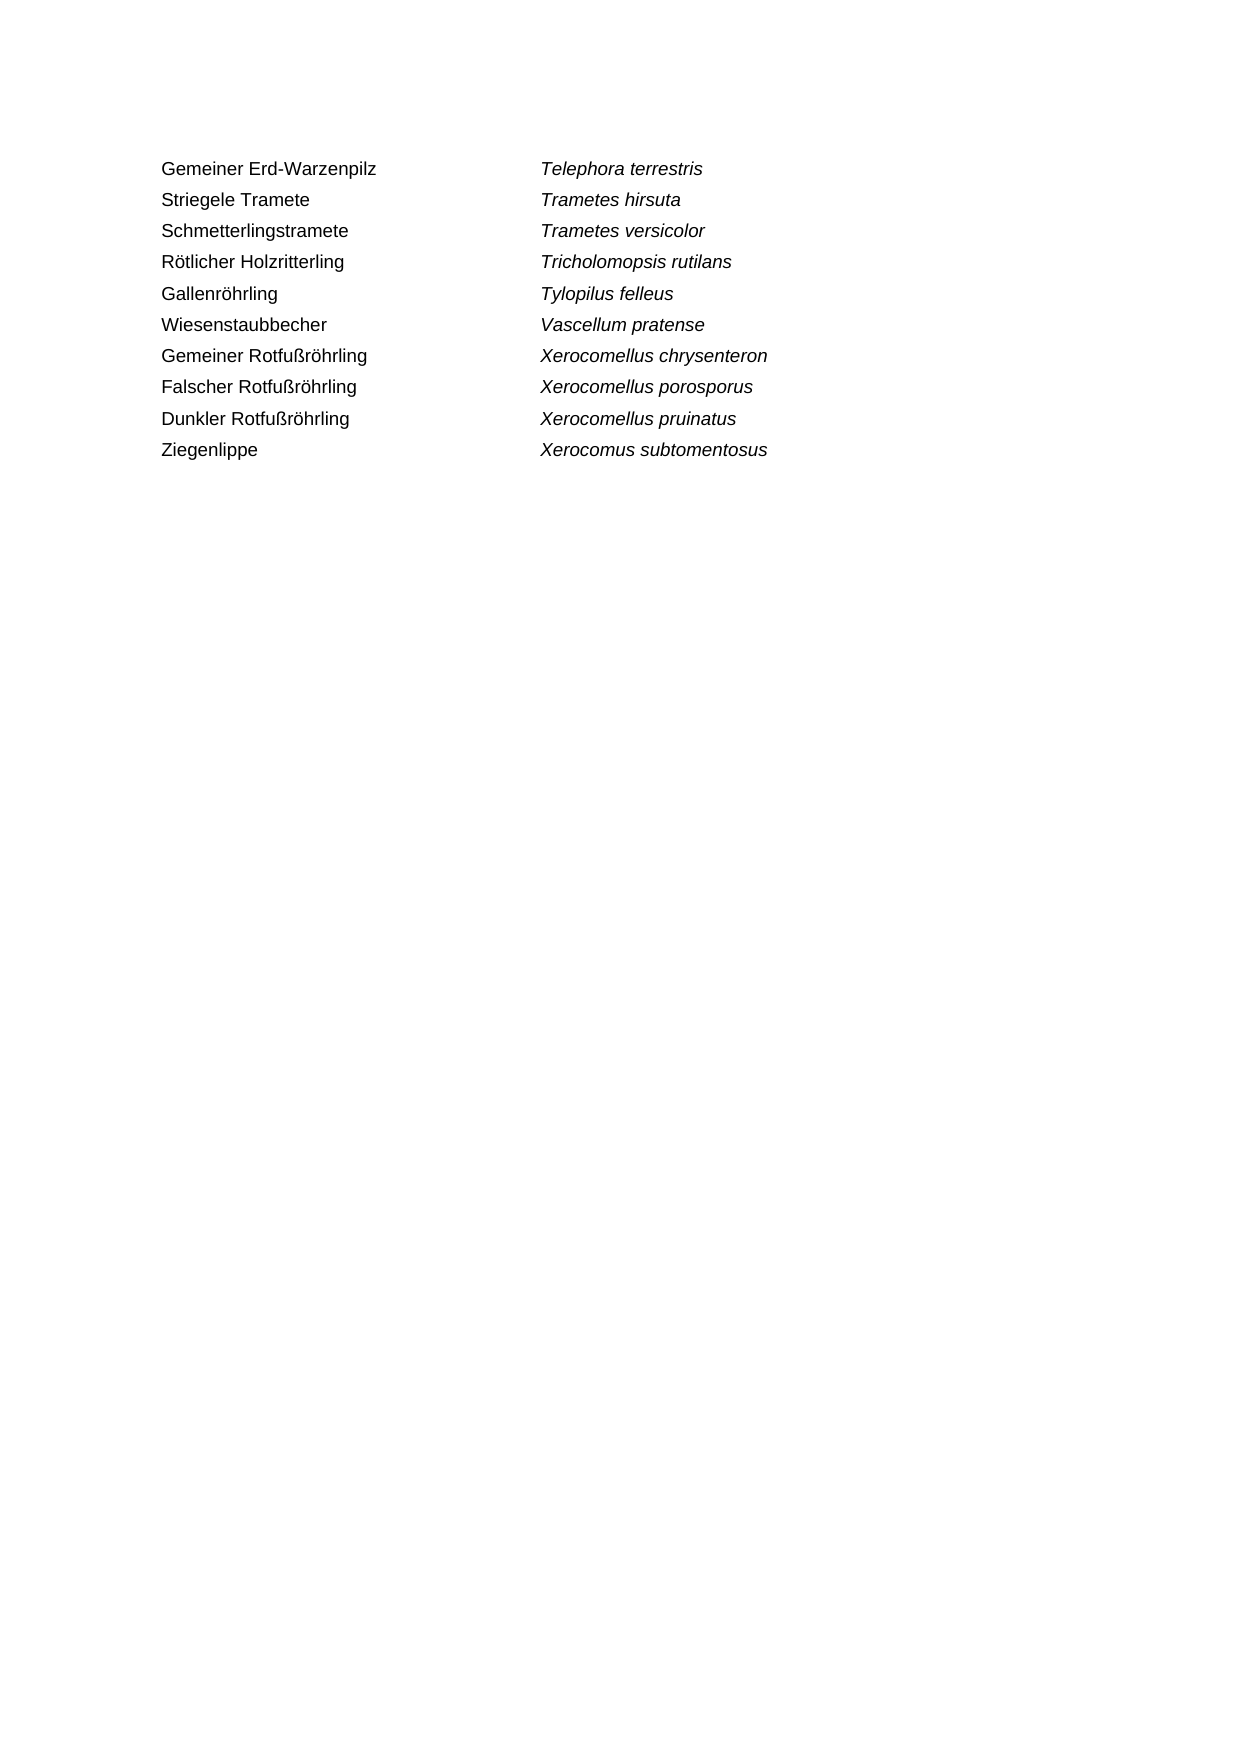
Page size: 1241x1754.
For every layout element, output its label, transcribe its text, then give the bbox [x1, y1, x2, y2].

table_cell Xerocomellus chrysenteron [533, 335, 837, 366]
table_cell Xerocomellus porosporus [533, 366, 837, 398]
table_cell Falscher Rotfußröhrling [154, 366, 533, 398]
table_cell Xerocomellus pruinatus [533, 398, 837, 429]
table_cell Ziegenlippe [154, 429, 533, 460]
table_cell Trametes versicolor [533, 210, 837, 241]
table_cell Schmetterlingstramete [154, 210, 533, 241]
table_cell Gallenröhrling [154, 273, 533, 304]
table_cell Telephora terrestris [533, 148, 837, 179]
table_cell Striegele Tramete [154, 179, 533, 210]
table_cell Dunkler Rotfußröhrling [154, 398, 533, 429]
table_cell Trametes hirsuta [533, 179, 837, 210]
table_cell Gemeiner Erd-Warzenpilz [154, 148, 533, 179]
table_cell Vascellum pratense [533, 304, 837, 335]
table_cell Tricholomopsis rutilans [533, 241, 837, 273]
table_cell Xerocomus subtomentosus [533, 429, 837, 460]
table_cell Tylopilus felleus [533, 273, 837, 304]
table_cell Wiesenstaubbecher [154, 304, 533, 335]
table_cell Gemeiner Rotfußröhrling [154, 335, 533, 366]
table_cell Rötlicher Holzritterling [154, 241, 533, 273]
